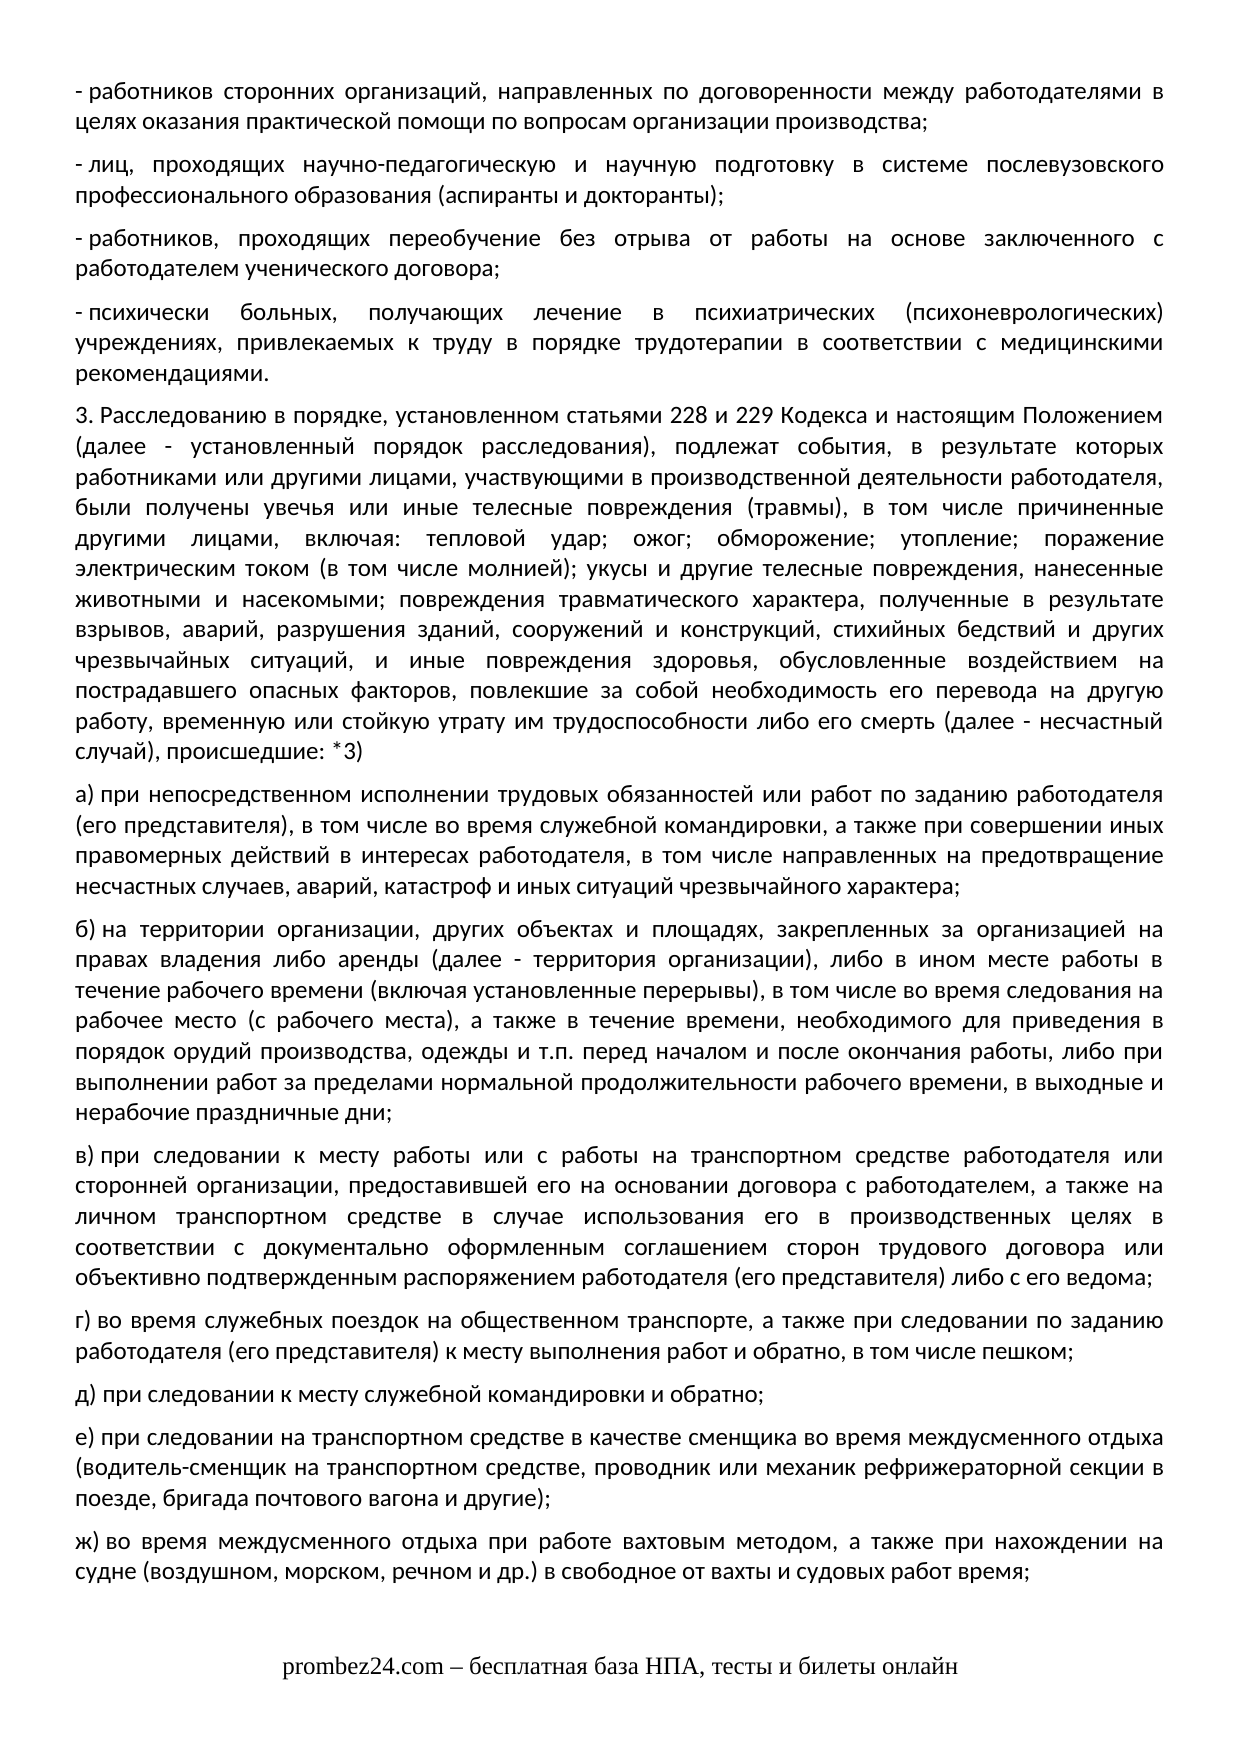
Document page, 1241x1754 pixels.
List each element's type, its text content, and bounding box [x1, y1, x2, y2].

text - лиц, проходящих научно-педагогическую и научную подготовку в системе послевузовского профессионального образования (аспиранты и докторанты); [75, 148, 1165, 209]
text ж) во время междусменного отдыха при работе вахтовым методом, а также при нахождении на судне (воздушном, морском, речном и др.) в свободное от вахты и судовых работ время; [75, 1525, 1165, 1586]
text 3. Расследованию в порядке, установленном статьями 228 и 229 Кодекса и настоящим Положением (далее - установленный порядок расследования), подлежат события, в результате которых работниками или другими лицами, участвующими в производственной деятельности работодателя, были получены увечья или иные телесные повреждения (травмы), в том числе причиненные другими лицами, включая: тепловой удар; ожог; обморожение; утопление; поражение электрическим током (в том числе молнией); укусы и другие телесные повреждения, нанесенные животными и насекомыми; повреждения травматического характера, полученные в результате взрывов, аварий, разрушения зданий, сооружений и конструкций, стихийных бедствий и других чрезвычайных ситуаций, и иные повреждения здоровья, обусловленные воздействием на пострадавшего опасных факторов, повлекшие за собой необходимость его перевода на другую работу, временную или стойкую утрату им трудоспособности либо его смерть (далее - несчастный случай), происшедшие: *3) [75, 400, 1165, 766]
text в) при следовании к месту работы или с работы на транспортном средстве работодателя или сторонней организации, предоставившей его на основании договора с работодателем, а также на личном транспортном средстве в случае использования его в производственных целях в соответствии с документально оформленным соглашением сторон трудового договора или объективно подтвержденным распоряжением работодателя (его представителя) либо с его ведома; [75, 1139, 1165, 1292]
text а) при непосредственном исполнении трудовых обязанностей или работ по заданию работодателя (его представителя), в том числе во время служебной командировки, а также при совершении иных правомерных действий в интересах работодателя, в том числе направленных на предотвращение несчастных случаев, аварий, катастроф и иных ситуаций чрезвычайного характера; [75, 778, 1165, 901]
text е) при следовании на транспортном средстве в качестве сменщика во время междусменного отдыха (водитель-сменщик на транспортном средстве, проводник или механик рефрижераторной секции в поезде, бригада почтового вагона и другие); [75, 1421, 1165, 1512]
text д) при следовании к месту служебной командировки и обратно; [75, 1378, 1165, 1408]
text б) на территории организации, других объектах и площадях, закрепленных за организацией на правах владения либо аренды (далее - территория организации), либо в ином месте работы в течение рабочего времени (включая установленные перерывы), в том числе во время следования на рабочее место (с рабочего места), а также в течение времени, необходимого для приведения в порядок орудий производства, одежды и т.п. перед началом и после окончания работы, либо при выполнении работ за пределами нормальной продолжительности рабочего времени, в выходные и нерабочие праздничные дни; [75, 913, 1165, 1127]
text - работников, проходящих переобучение без отрыва от работы на основе заключенного с работодателем ученического договора; [75, 222, 1165, 283]
text - работников сторонних организаций, направленных по договоренности между работодателями в целях оказания практической помощи по вопросам организации производства; [75, 75, 1165, 136]
text г) во время служебных поездок на общественном транспорте, а также при следовании по заданию работодателя (его представителя) к месту выполнения работ и обратно, в том числе пешком; [75, 1304, 1165, 1365]
text - психически больных, получающих лечение в психиатрических (психоневрологических) учреждениях, привлекаемых к труду в порядке трудотерапии в соответствии с медицинскими рекомендациями. [75, 296, 1165, 387]
